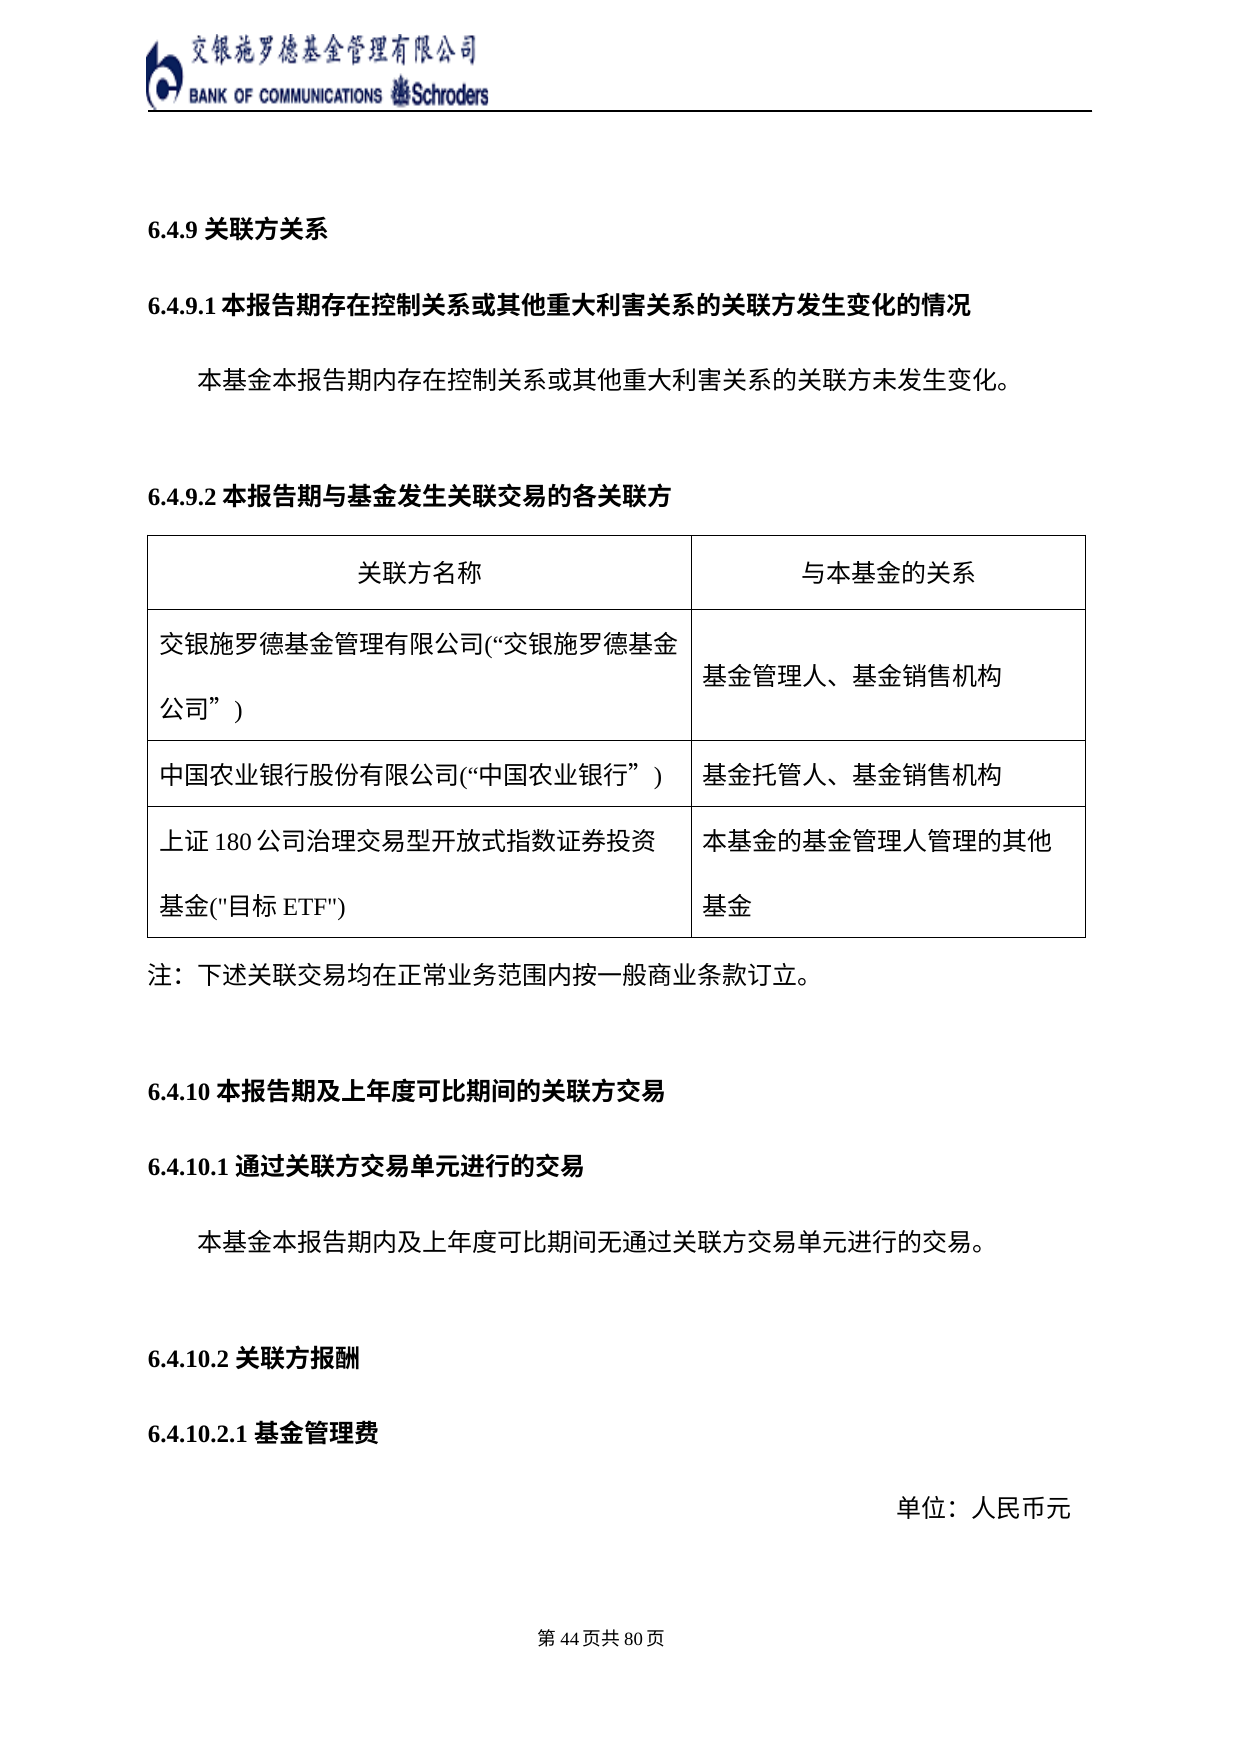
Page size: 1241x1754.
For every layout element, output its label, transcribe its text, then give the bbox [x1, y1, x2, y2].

text 本基金本报告期内存在控制关系或其他重大利害关系的关联方未发生变化。 [148, 346, 1092, 411]
table_cell 交银施罗德基金管理有限公司(“交银施罗德基金公司”) [148, 610, 691, 740]
text 注：下述关联交易均在正常业务范围内按一般商业条款订立。 [148, 941, 1092, 1006]
table_cell 中国农业银行股份有限公司(“中国农业银行”) [148, 741, 691, 806]
text 6.4.10 本报告期及上年度可比期间的关联方交易 [148, 1057, 1092, 1122]
text 6.4.9.1本报告期存在控制关系或其他重大利害关系的关联方发生变化的情况 [148, 271, 1092, 336]
table_cell 本基金的基金管理人管理的其他基金 [692, 807, 1085, 937]
table_header 关联方名称 [148, 536, 691, 609]
picture [146, 34, 489, 110]
table_header 与本基金的关系 [692, 536, 1085, 609]
text 本基金本报告期内及上年度可比期间无通过关联方交易单元进行的交易。 [148, 1208, 1092, 1273]
text 6.4.9.2 本报告期与基金发生关联交易的各关联方 [148, 462, 1092, 527]
text 6.4.9 关联方关系 [148, 196, 1092, 261]
table_cell 上证180公司治理交易型开放式指数证券投资基金("目标ETF") [148, 807, 691, 937]
text 6.4.10.2.1 基金管理费 [148, 1399, 1092, 1464]
text 6.4.10.1 通过关联方交易单元进行的交易 [148, 1132, 1092, 1197]
text 6.4.10.2 关联方报酬 [148, 1324, 1092, 1389]
table_cell 基金管理人、基金销售机构 [692, 610, 1085, 740]
text 单位：人民币元 [149, 1474, 1071, 1539]
table_cell 基金托管人、基金销售机构 [692, 741, 1085, 806]
